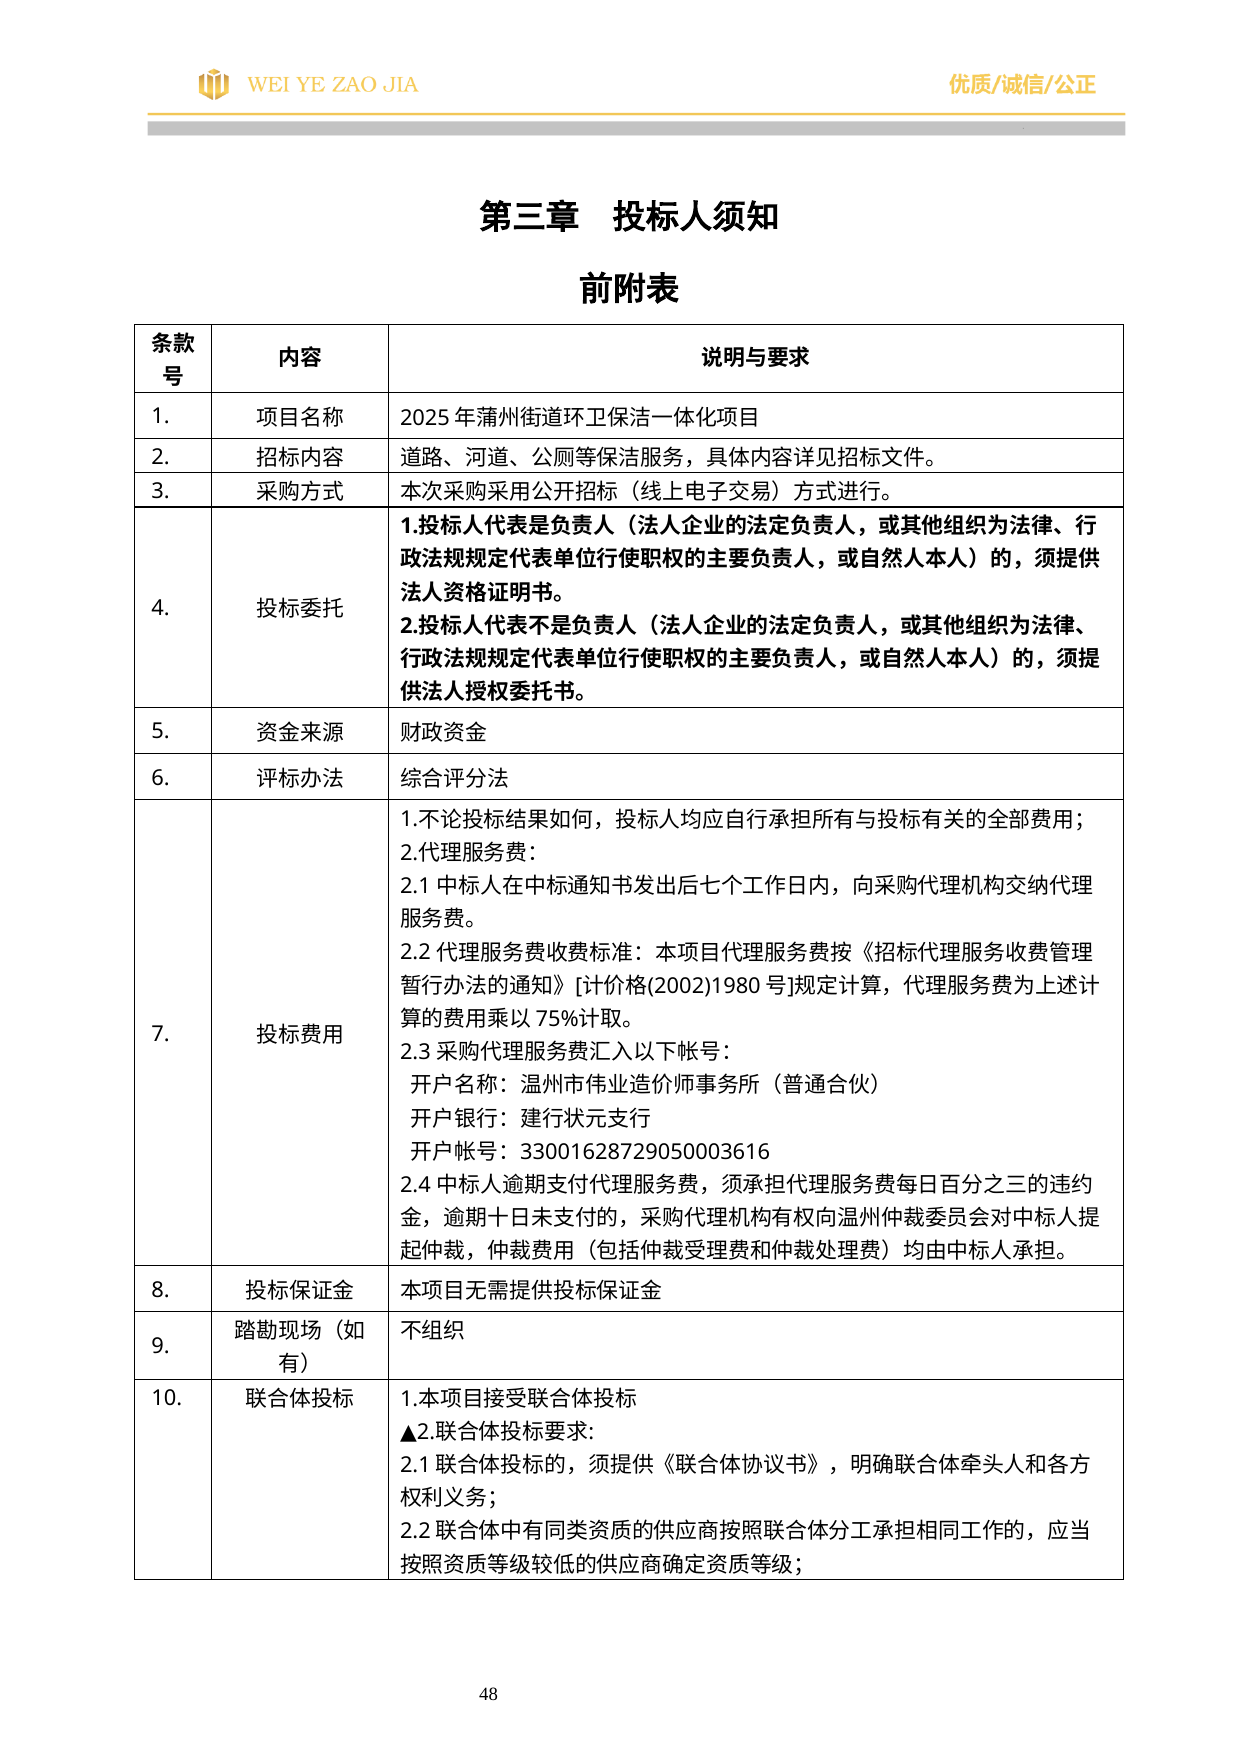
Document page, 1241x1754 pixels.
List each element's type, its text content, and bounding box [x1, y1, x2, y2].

subtitle 前附表 [148, 252, 1110, 319]
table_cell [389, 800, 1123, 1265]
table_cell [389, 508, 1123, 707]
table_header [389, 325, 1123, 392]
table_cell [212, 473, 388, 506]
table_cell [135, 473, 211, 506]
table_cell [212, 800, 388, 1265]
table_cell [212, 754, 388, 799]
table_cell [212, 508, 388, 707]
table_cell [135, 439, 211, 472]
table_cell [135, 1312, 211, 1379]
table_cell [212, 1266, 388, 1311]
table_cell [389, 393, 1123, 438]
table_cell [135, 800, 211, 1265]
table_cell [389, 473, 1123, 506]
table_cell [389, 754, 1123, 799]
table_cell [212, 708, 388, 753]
subtitle 第三章 投标人须知 [148, 180, 1110, 247]
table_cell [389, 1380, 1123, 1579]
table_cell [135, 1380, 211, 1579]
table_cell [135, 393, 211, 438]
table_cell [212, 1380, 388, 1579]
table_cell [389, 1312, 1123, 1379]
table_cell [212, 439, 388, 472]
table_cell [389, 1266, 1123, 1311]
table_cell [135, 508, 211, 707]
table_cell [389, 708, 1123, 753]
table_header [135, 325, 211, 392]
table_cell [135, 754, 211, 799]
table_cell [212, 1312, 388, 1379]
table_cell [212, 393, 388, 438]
picture [147, 45, 1126, 146]
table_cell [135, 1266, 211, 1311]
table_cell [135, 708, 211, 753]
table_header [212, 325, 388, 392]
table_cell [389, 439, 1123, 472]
